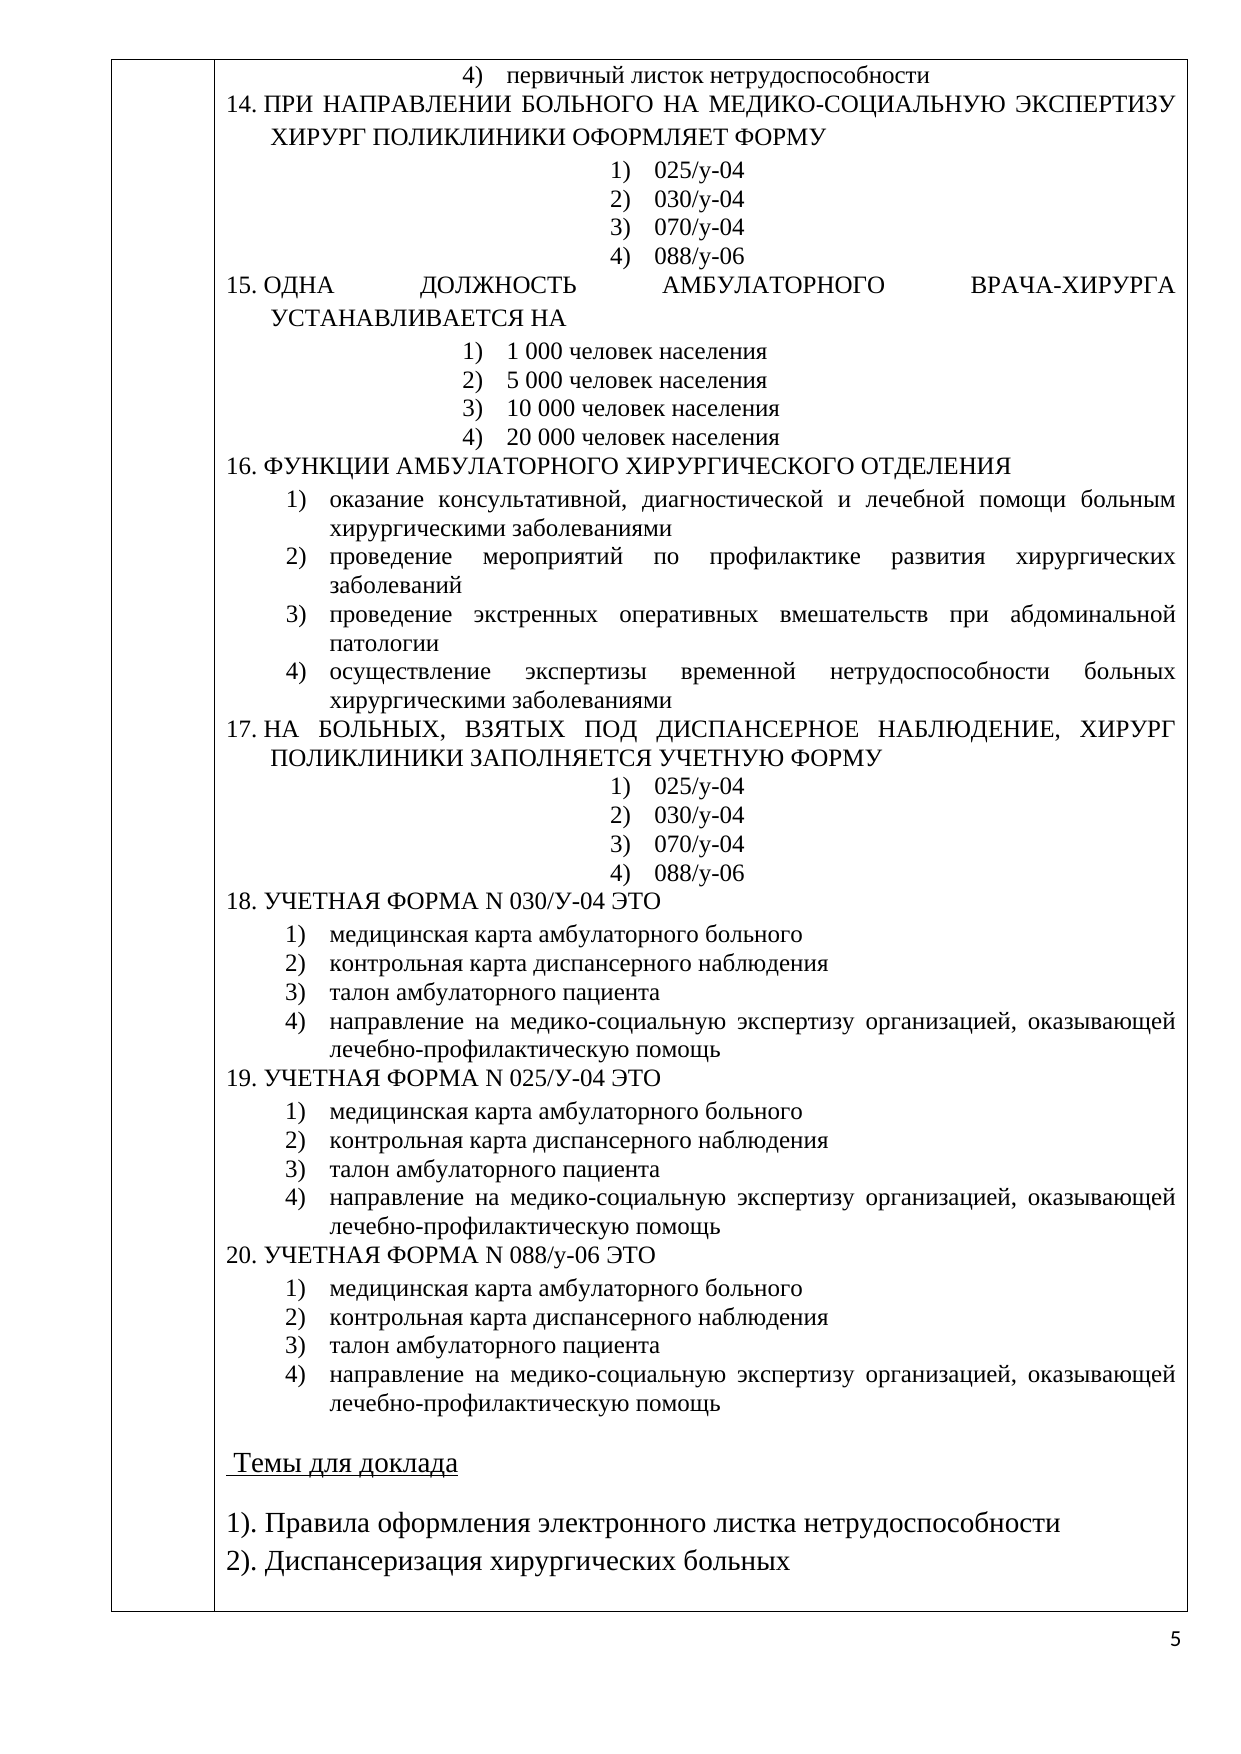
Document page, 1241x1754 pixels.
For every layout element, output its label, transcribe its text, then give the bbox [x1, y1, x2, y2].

table_cell 3 [112, 60, 214, 1611]
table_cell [215, 60, 1187, 1611]
